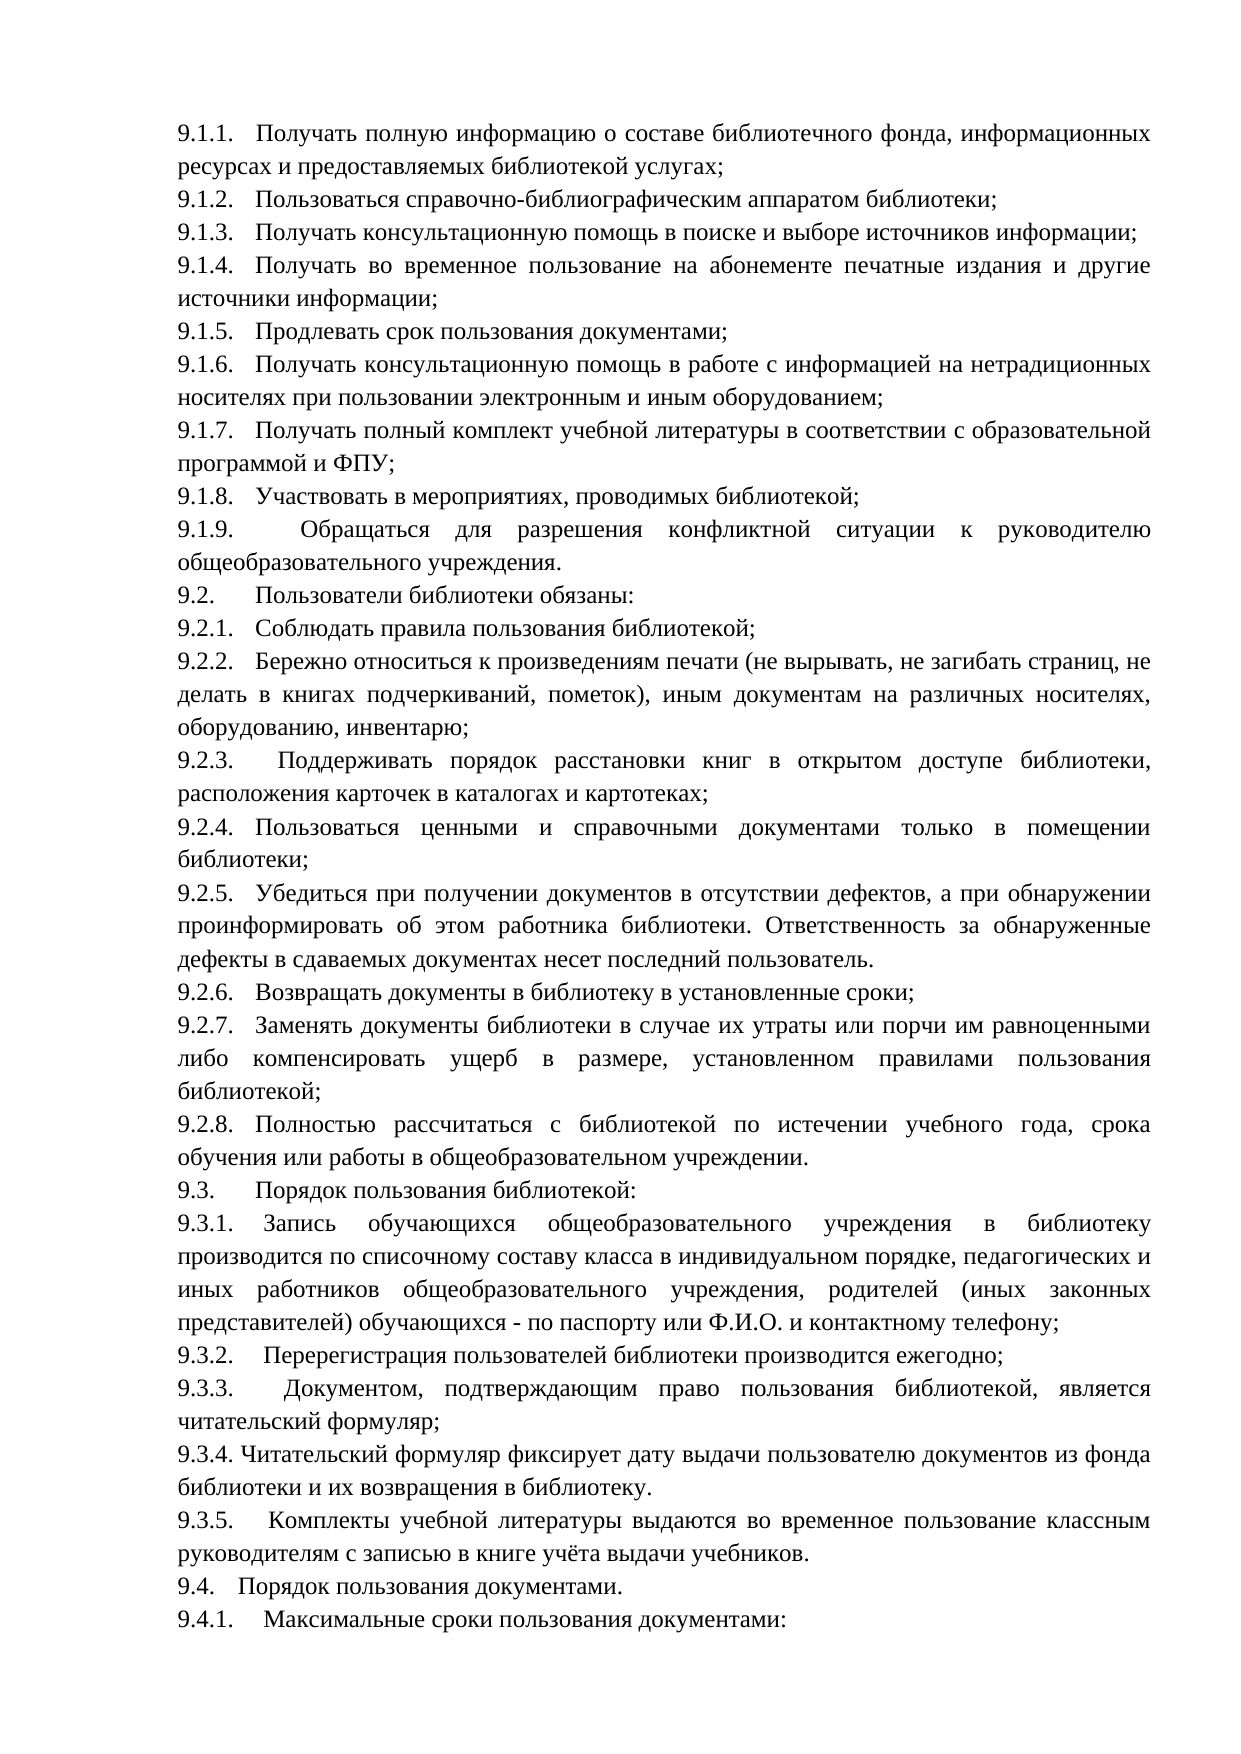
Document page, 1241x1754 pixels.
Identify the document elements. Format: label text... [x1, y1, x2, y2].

text 9.1.1. Получать полную информацию о составе библиотечного фонда, информационных ресурсах и предоставляемых библиотекой услугах; [177, 118, 1152, 180]
text 9.2.6. Возвращать документы в библиотеку в установленные сроки; [177, 977, 1152, 1005]
text 9.2.5. Убедиться при получении документов в отсутствии дефектов, а при обнаружении проинформировать об этом работника библиотеки. Ответственность за обнаруженные дефекты в сдаваемых документах несет последний пользователь. [177, 878, 1152, 972]
text 9.2.2. Бережно относиться к произведениям печати (не вырывать, не загибать страниц, не делать в книгах подчеркиваний, пометок), иным документам на различных носителях, оборудованию, инвентарю; [177, 646, 1152, 741]
text 9.2. Пользователи библиотеки обязаны: [177, 580, 1152, 609]
text 9.1.2. Пользоваться справочно-библиографическим аппаратом библиотеки; [177, 184, 1152, 213]
text 9.1.7. Получать полный комплект учебной литературы в соответствии с образовательной программой и ФПУ; [177, 415, 1152, 477]
text 9.3.3. Документом, подтверждающим право пользования библиотекой, является читательский формуляр; [177, 1373, 1152, 1435]
text 9.3.4. Читательский формуляр фиксирует дату выдачи пользователю документов из фонда библиотеки и их возвращения в библиотеку. [177, 1439, 1152, 1501]
text 9.1.8. Участвовать в мероприятиях, проводимых библиотекой; [177, 481, 1152, 510]
text 9.4.1. Максимальные сроки пользования документами: [177, 1604, 1152, 1633]
text 9.1.9. Обращаться для разрешения конфликтной ситуации к руководителю общеобразовательного учреждения. [177, 514, 1152, 576]
text 9.2.4. Пользоваться ценными и справочными документами только в помещении библиотеки; [177, 812, 1152, 873]
text 9.2.7. Заменять документы библиотеки в случае их утраты или порчи им равноценными либо компенсировать ущерб в размере, установленном правилами пользования библиотекой; [177, 1010, 1152, 1104]
text 9.3.2. Перерегистрация пользователей библиотеки производится ежегодно; [177, 1340, 1152, 1369]
text 9.2.3. Поддерживать порядок расстановки книг в открытом доступе библиотеки, расположения карточек в каталогах и картотеках; [177, 746, 1152, 807]
text 9.2.1. Соблюдать правила пользования библиотекой; [177, 613, 1152, 642]
text 9.1.5. Продлевать срок пользования документами; [177, 316, 1152, 345]
text 9.2.8. Полностью рассчитаться с библиотекой по истечении учебного года, срока обучения или работы в общеобразовательном учреждении. [177, 1109, 1152, 1171]
text 9.3.5. Комплекты учебной литературы выдаются во временное пользование классным руководителям с записью в книге учёта выдачи учебников. [177, 1505, 1152, 1567]
text 9.1.3. Получать консультационную помощь в поиске и выборе источников информации; [177, 217, 1152, 246]
text 9.3.1. Запись обучающихся общеобразовательного учреждения в библиотеку производится по списочному составу класса в индивидуальном порядке, педагогических и иных работников общеобразовательного учреждения, родителей (иных законных представителей) обучающихся - по паспорту или Ф.И.О. и контактному телефону; [177, 1208, 1152, 1336]
text 9.1.6. Получать консультационную помощь в работе с информацией на нетрадиционных носителях при пользовании электронным и иным оборудованием; [177, 349, 1152, 411]
text 9.3. Порядок пользования библиотекой: [177, 1175, 1152, 1203]
text 9.4. Порядок пользования документами. [177, 1571, 1152, 1600]
text 9.1.4. Получать во временное пользование на абонементе печатные издания и другие источники информации; [177, 250, 1152, 312]
